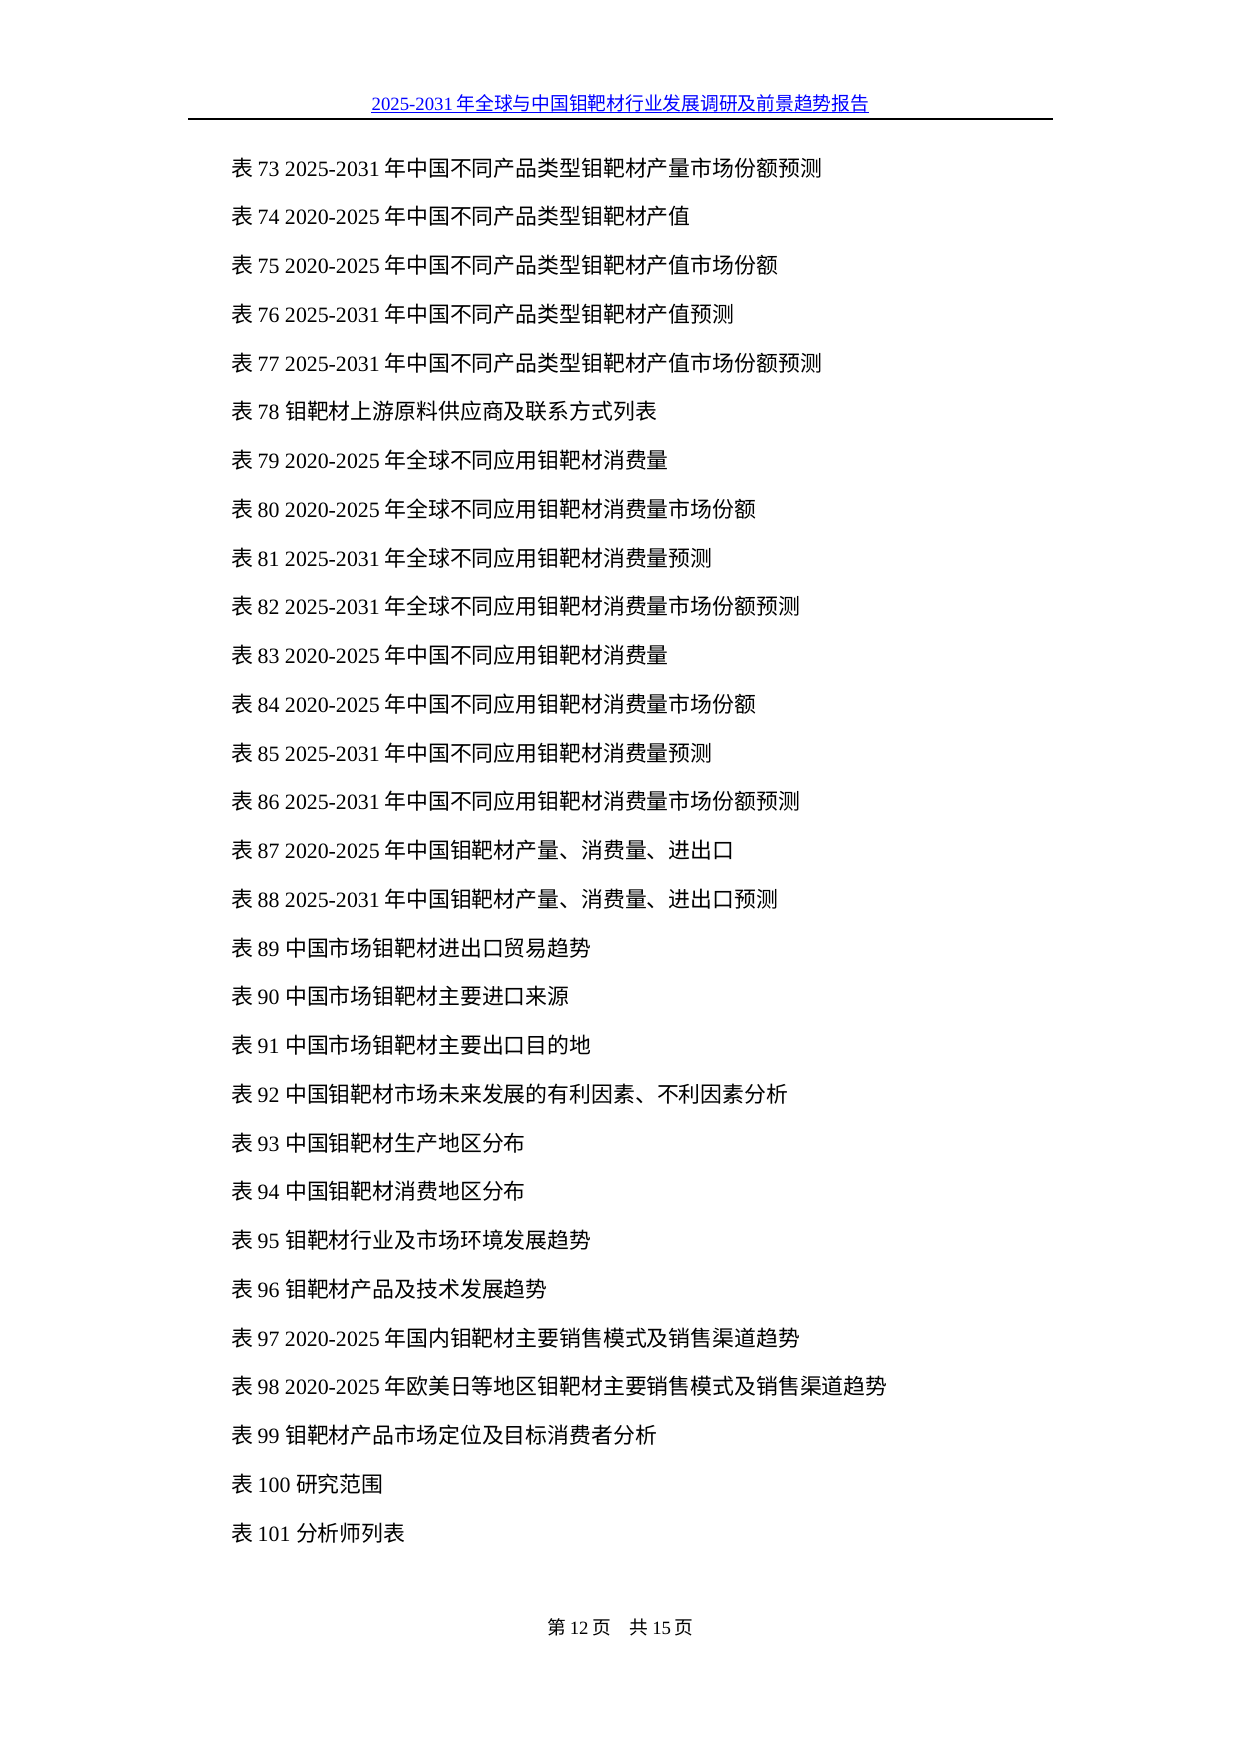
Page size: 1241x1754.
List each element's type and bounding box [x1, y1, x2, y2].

text [187, 150, 1053, 1548]
